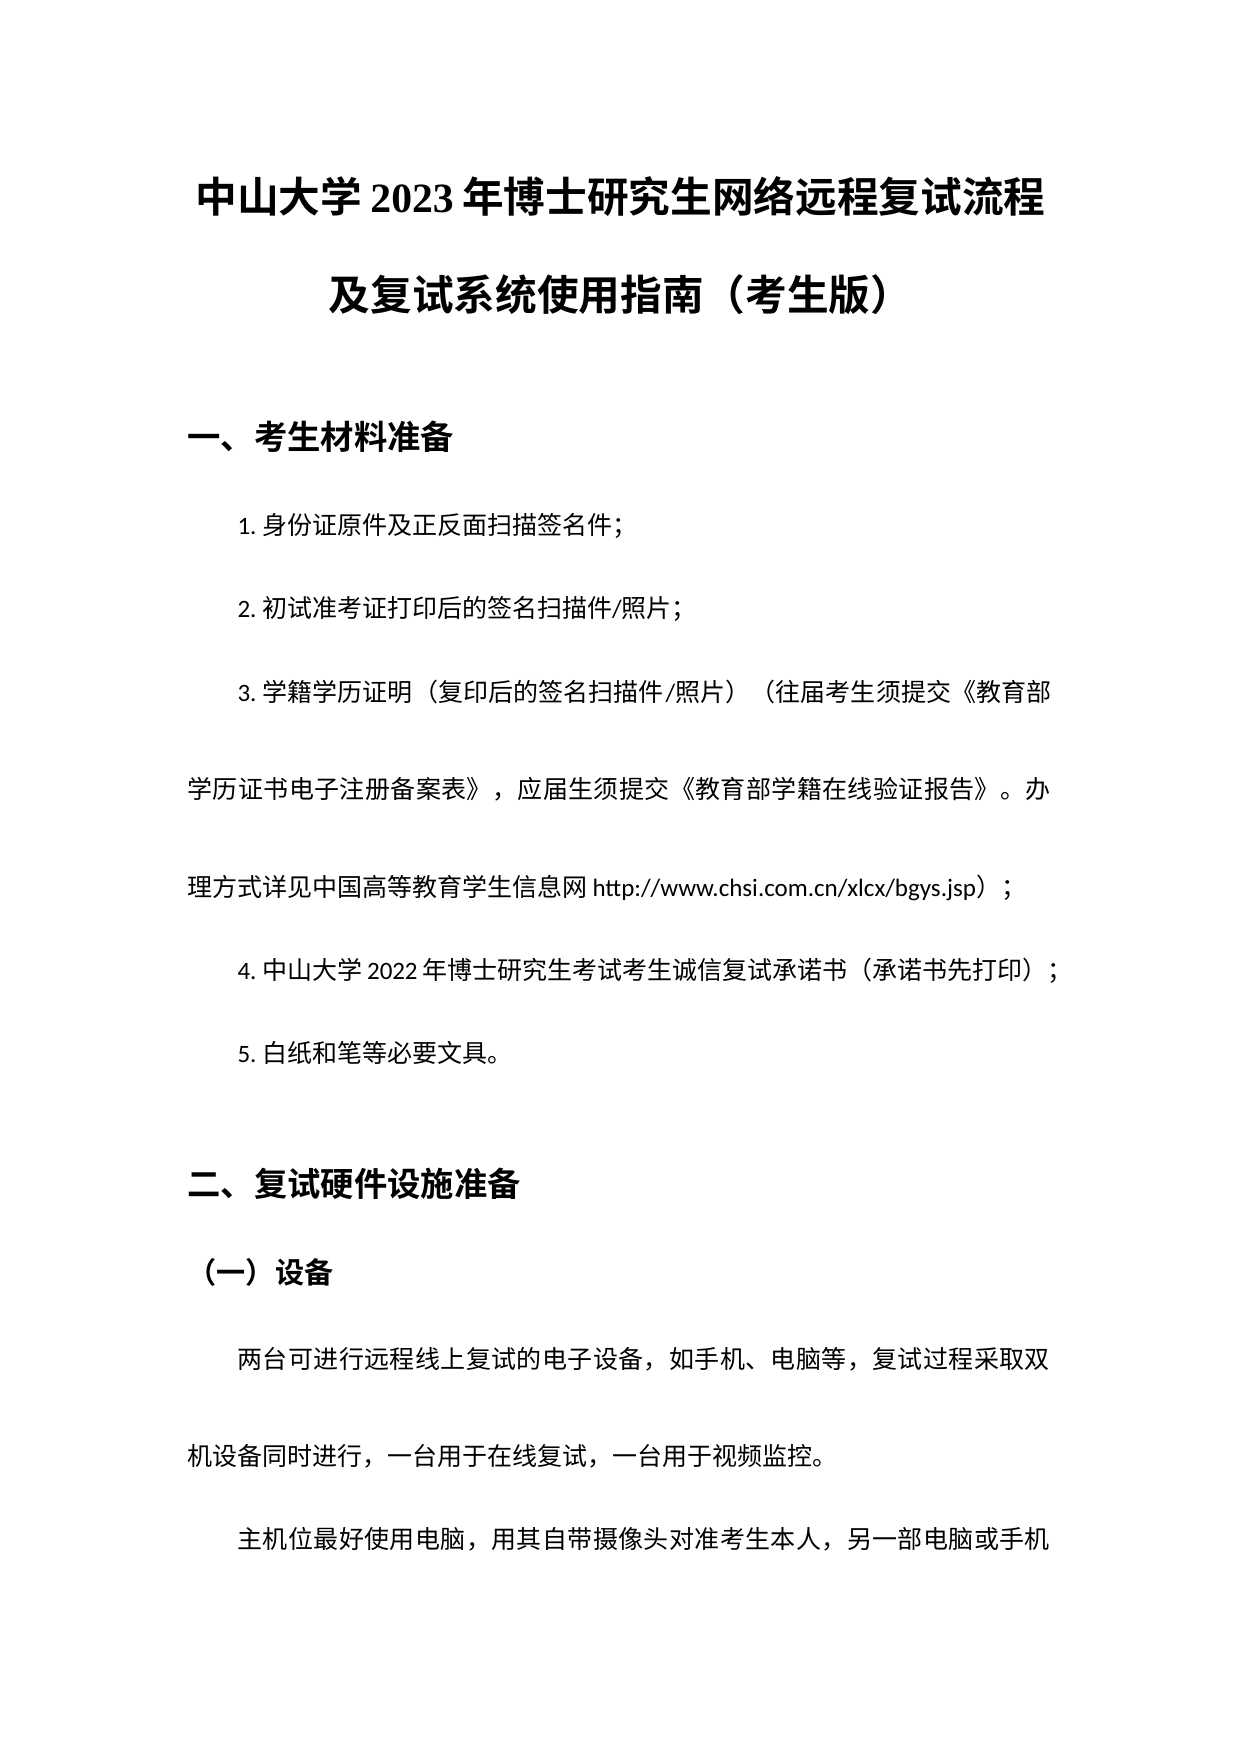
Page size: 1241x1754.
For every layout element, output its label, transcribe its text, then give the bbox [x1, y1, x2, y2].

text 一、考生材料准备 [187, 402, 1053, 467]
text 二、复试硬件设施准备 [187, 1150, 1053, 1215]
text （一）设备 [187, 1239, 1053, 1304]
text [187, 1506, 1053, 1571]
text 中山大学2023年博士研究生网络远程复试流程及复试系统使用指南（考生版） [187, 162, 1053, 324]
text 两台可进行远程线上复试的电子设备，如手机、电脑等，复试过程采取双机设备同时进行，一台用于在线复试，一台用于视频监控。 [187, 1325, 1053, 1487]
text 5. 白纸和笔等必要文具。 [187, 1019, 1053, 1084]
text 1. 身份证原件及正反面扫描签名件； [187, 491, 1053, 556]
text 3. 学籍学历证明（复印后的签名扫描件/照片）（往届考生须提交《教育部学历证书电子注册备案表》，应届生须提交《教育部学籍在线验证报告》。办理方式详见中国高等教育学生信息网http://www.chsi.com.cn/xlcx/bgys.jsp）； [187, 658, 1053, 918]
text 2. 初试准考证打印后的签名扫描件/照片； [187, 574, 1053, 639]
text 4. 中山大学2022年博士研究生考试考生诚信复试承诺书（承诺书先打印）； [187, 936, 1053, 1001]
